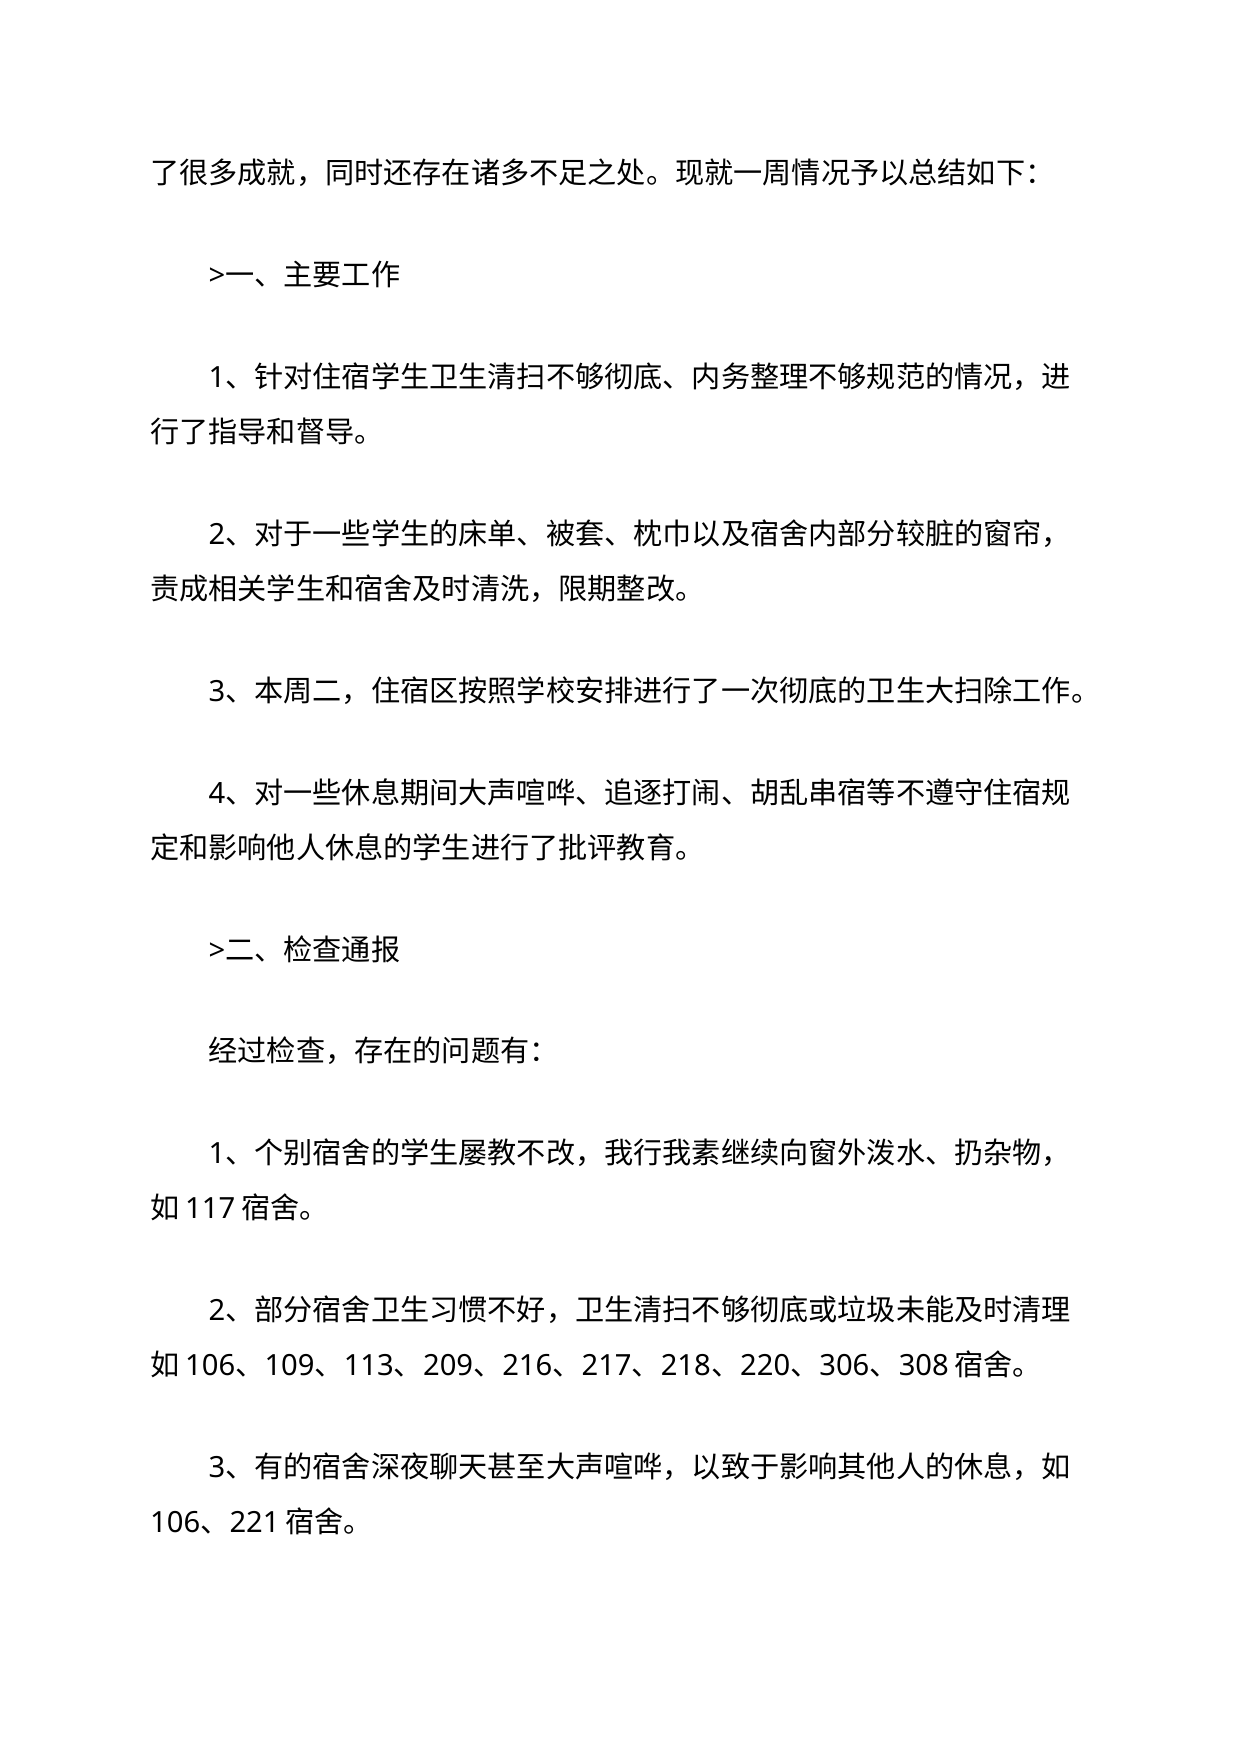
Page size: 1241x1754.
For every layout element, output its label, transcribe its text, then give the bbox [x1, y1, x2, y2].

text 2、对于一些学生的床单、被套、枕巾以及宿舍内部分较脏的窗帘，责成相关学生和宿舍及时清洗，限期整改。 [150, 511, 1090, 608]
text 经过检查，存在的问题有： [150, 1028, 1090, 1070]
text 2、部分宿舍卫生习惯不好，卫生清扫不够彻底或垃圾未能及时清理如106、109、113、209、216、217、218、220、306、308宿舍。 [150, 1287, 1090, 1384]
text >二、检查通报 [150, 926, 1090, 968]
text 4、对一些休息期间大声喧哗、追逐打闹、胡乱串宿等不遵守住宿规定和影响他人休息的学生进行了批评教育。 [150, 769, 1090, 867]
text 3、本周二，住宿区按照学校安排进行了一次彻底的卫生大扫除工作。 [150, 667, 1090, 710]
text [150, 150, 1090, 192]
text 3、有的宿舍深夜聊天甚至大声喧哗，以致于影响其他人的休息，如106、221宿舍。 [150, 1444, 1090, 1541]
text 1、个别宿舍的学生屡教不改，我行我素继续向窗外泼水、扔杂物，如117宿舍。 [150, 1130, 1090, 1227]
text >一、主要工作 [150, 252, 1090, 294]
text 1、针对住宿学生卫生清扫不够彻底、内务整理不够规范的情况，进行了指导和督导。 [150, 354, 1090, 451]
